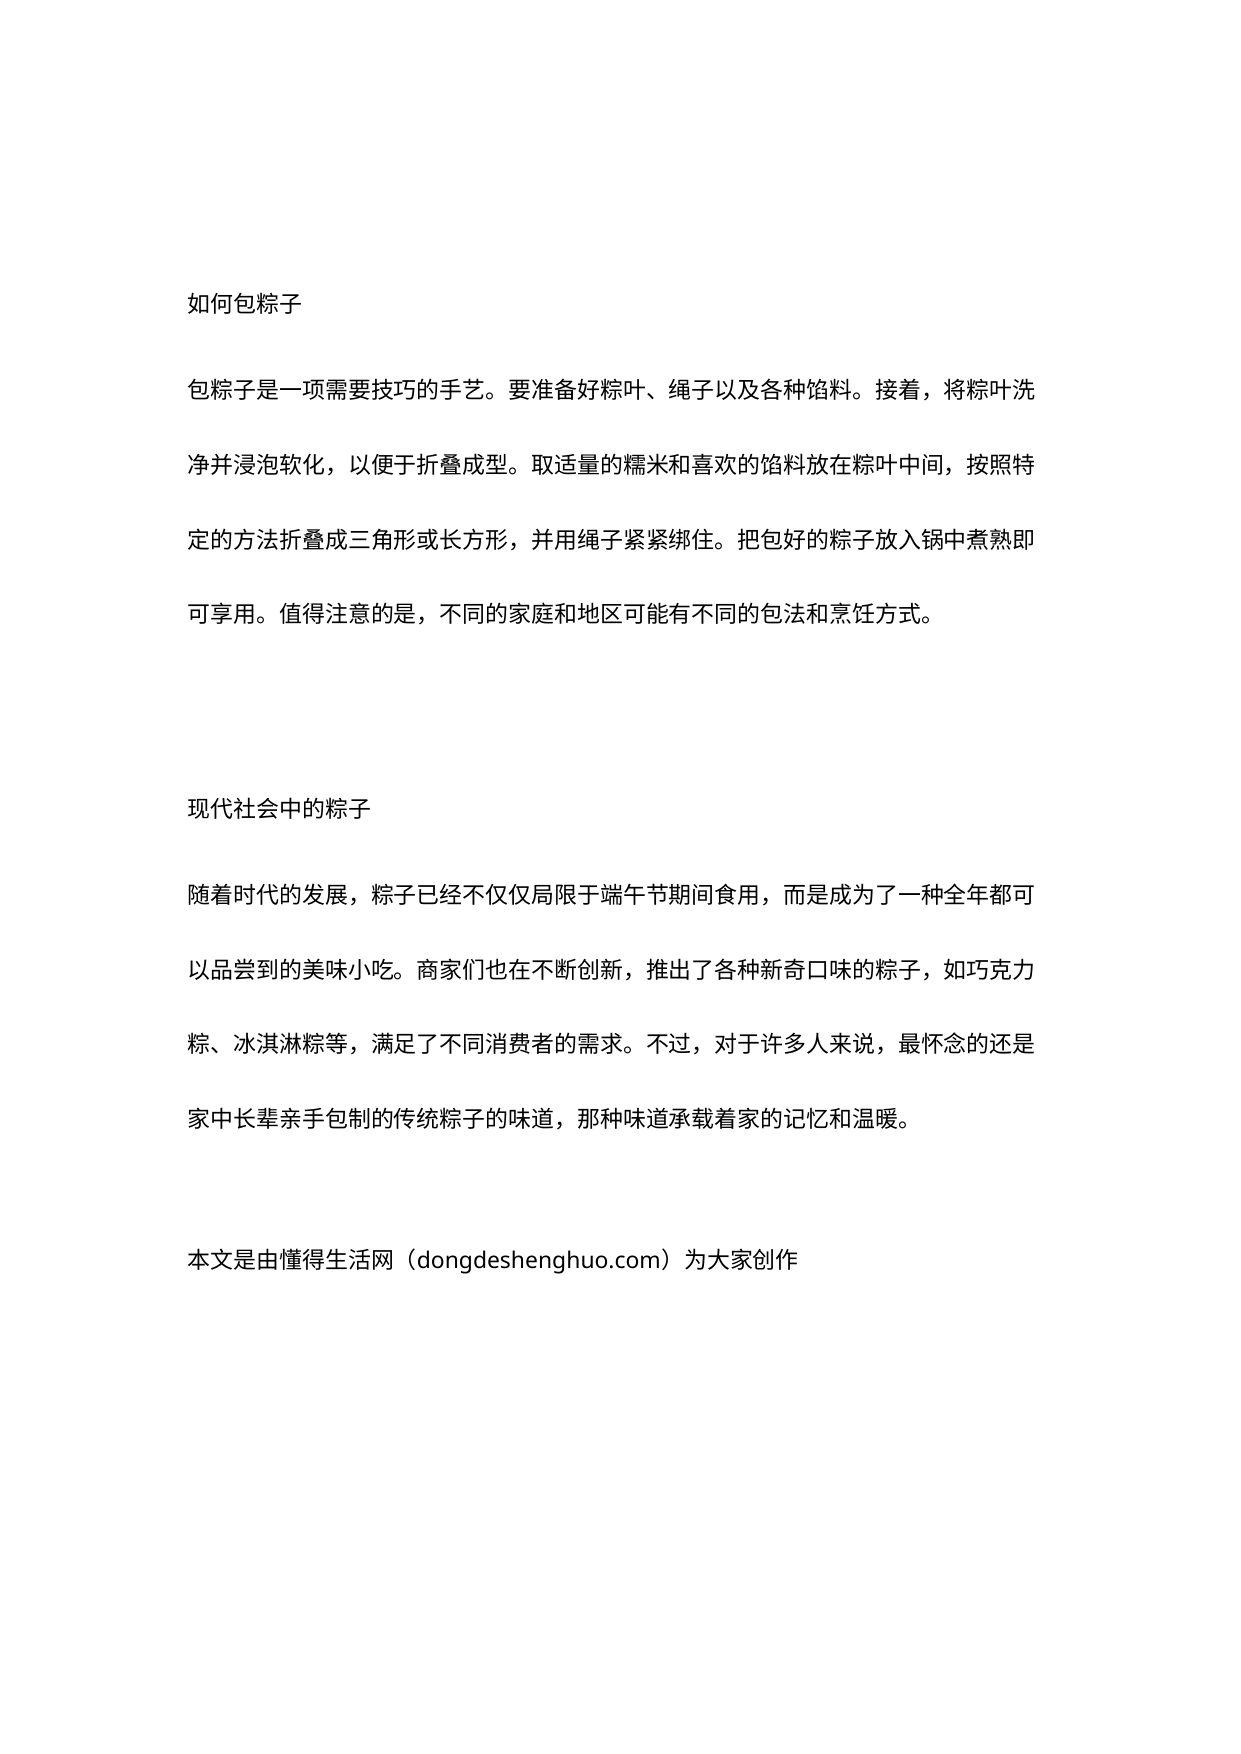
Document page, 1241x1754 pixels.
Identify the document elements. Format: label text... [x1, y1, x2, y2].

text 如何包粽子 [187, 270, 1053, 335]
text 现代社会中的粽子 [187, 774, 1053, 839]
text 包粽子是一项需要技巧的手艺。要准备好粽叶、绳子以及各种馅料。接着，将粽叶洗净并浸泡软化，以便于折叠成型。取适量的糯米和喜欢的馅料放在粽叶中间，按照特定的方法折叠成三角形或长方形，并用绳子紧紧绑住。把包好的粽子放入锅中煮熟即可享用。值得注意的是，不同的家庭和地区可能有不同的包法和烹饪方式。 [187, 356, 1053, 645]
text 本文是由懂得生活网（dongdeshenghuo.com）为大家创作 [187, 1226, 1053, 1291]
text 随着时代的发展，粽子已经不仅仅局限于端午节期间食用，而是成为了一种全年都可以品尝到的美味小吃。商家们也在不断创新，推出了各种新奇口味的粽子，如巧克力粽、冰淇淋粽等，满足了不同消费者的需求。不过，对于许多人来说，最怀念的还是家中长辈亲手包制的传统粽子的味道，那种味道承载着家的记忆和温暖。 [187, 861, 1053, 1150]
